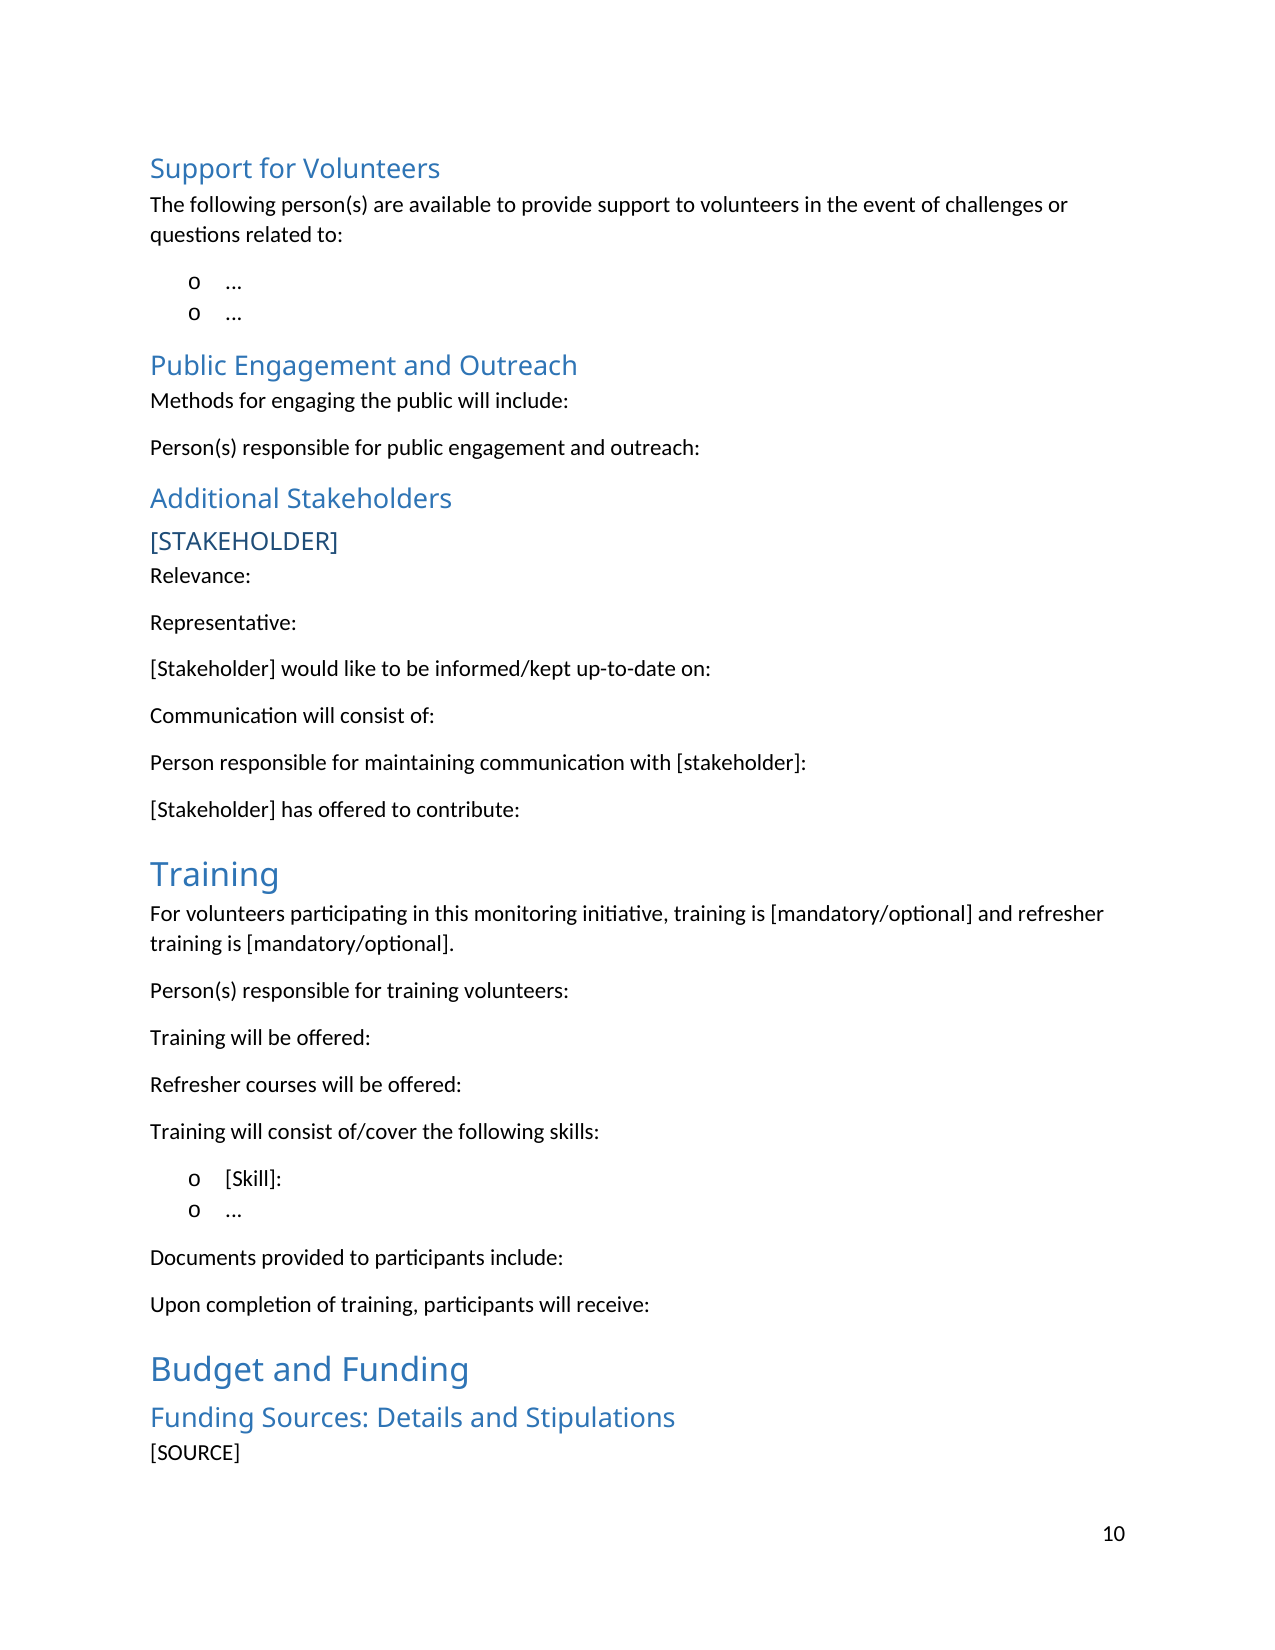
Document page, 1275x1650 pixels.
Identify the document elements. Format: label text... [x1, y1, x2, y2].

text Person(s) responsible for training volunteers: [150, 976, 1125, 1004]
text The following person(s) are available to provide support to volunteers in the event of challenges or questions related to: [150, 190, 1125, 248]
text Person(s) responsible for public engagement and outreach: [150, 433, 1125, 461]
text Refresher courses will be offered: [150, 1070, 1125, 1098]
text Documents provided to participants include: [150, 1243, 1125, 1271]
text Communication will consist of: [150, 701, 1125, 729]
list [Skill]: [187, 1164, 1125, 1193]
subtitle Public Engagement and Outreach [150, 346, 1125, 383]
list ... [187, 298, 1125, 327]
subtitle Budget and Funding [150, 1346, 1125, 1391]
text [Stakeholder] has offered to contribute: [150, 795, 1125, 823]
text Person responsible for maintaining communication with [stakeholder]: [150, 748, 1125, 776]
subtitle [STAKEHOLDER] [150, 524, 1125, 558]
list ... [187, 267, 1125, 296]
text Training will consist of/cover the following skills: [150, 1117, 1125, 1145]
subtitle Training [150, 850, 1125, 896]
text Upon completion of training, participants will receive: [150, 1290, 1125, 1318]
subtitle Support for Volunteers [150, 150, 1125, 187]
text [Stakeholder] would like to be informed/kept up-to-date on: [150, 654, 1125, 682]
subtitle Funding Sources: Details and Stipulations [150, 1399, 1125, 1436]
text Training will be offered: [150, 1023, 1125, 1051]
text Representative: [150, 608, 1125, 636]
text Methods for engaging the public will include: [150, 386, 1125, 414]
subtitle Additional Stakeholders [150, 480, 1125, 517]
list ... [187, 1195, 1125, 1224]
text [SOURCE] [150, 1438, 1125, 1466]
text For volunteers participating in this monitoring initiative, training is [mandatory/optional] and refresher training is [mandatory/optional]. [150, 899, 1125, 957]
text Relevance: [150, 561, 1125, 589]
